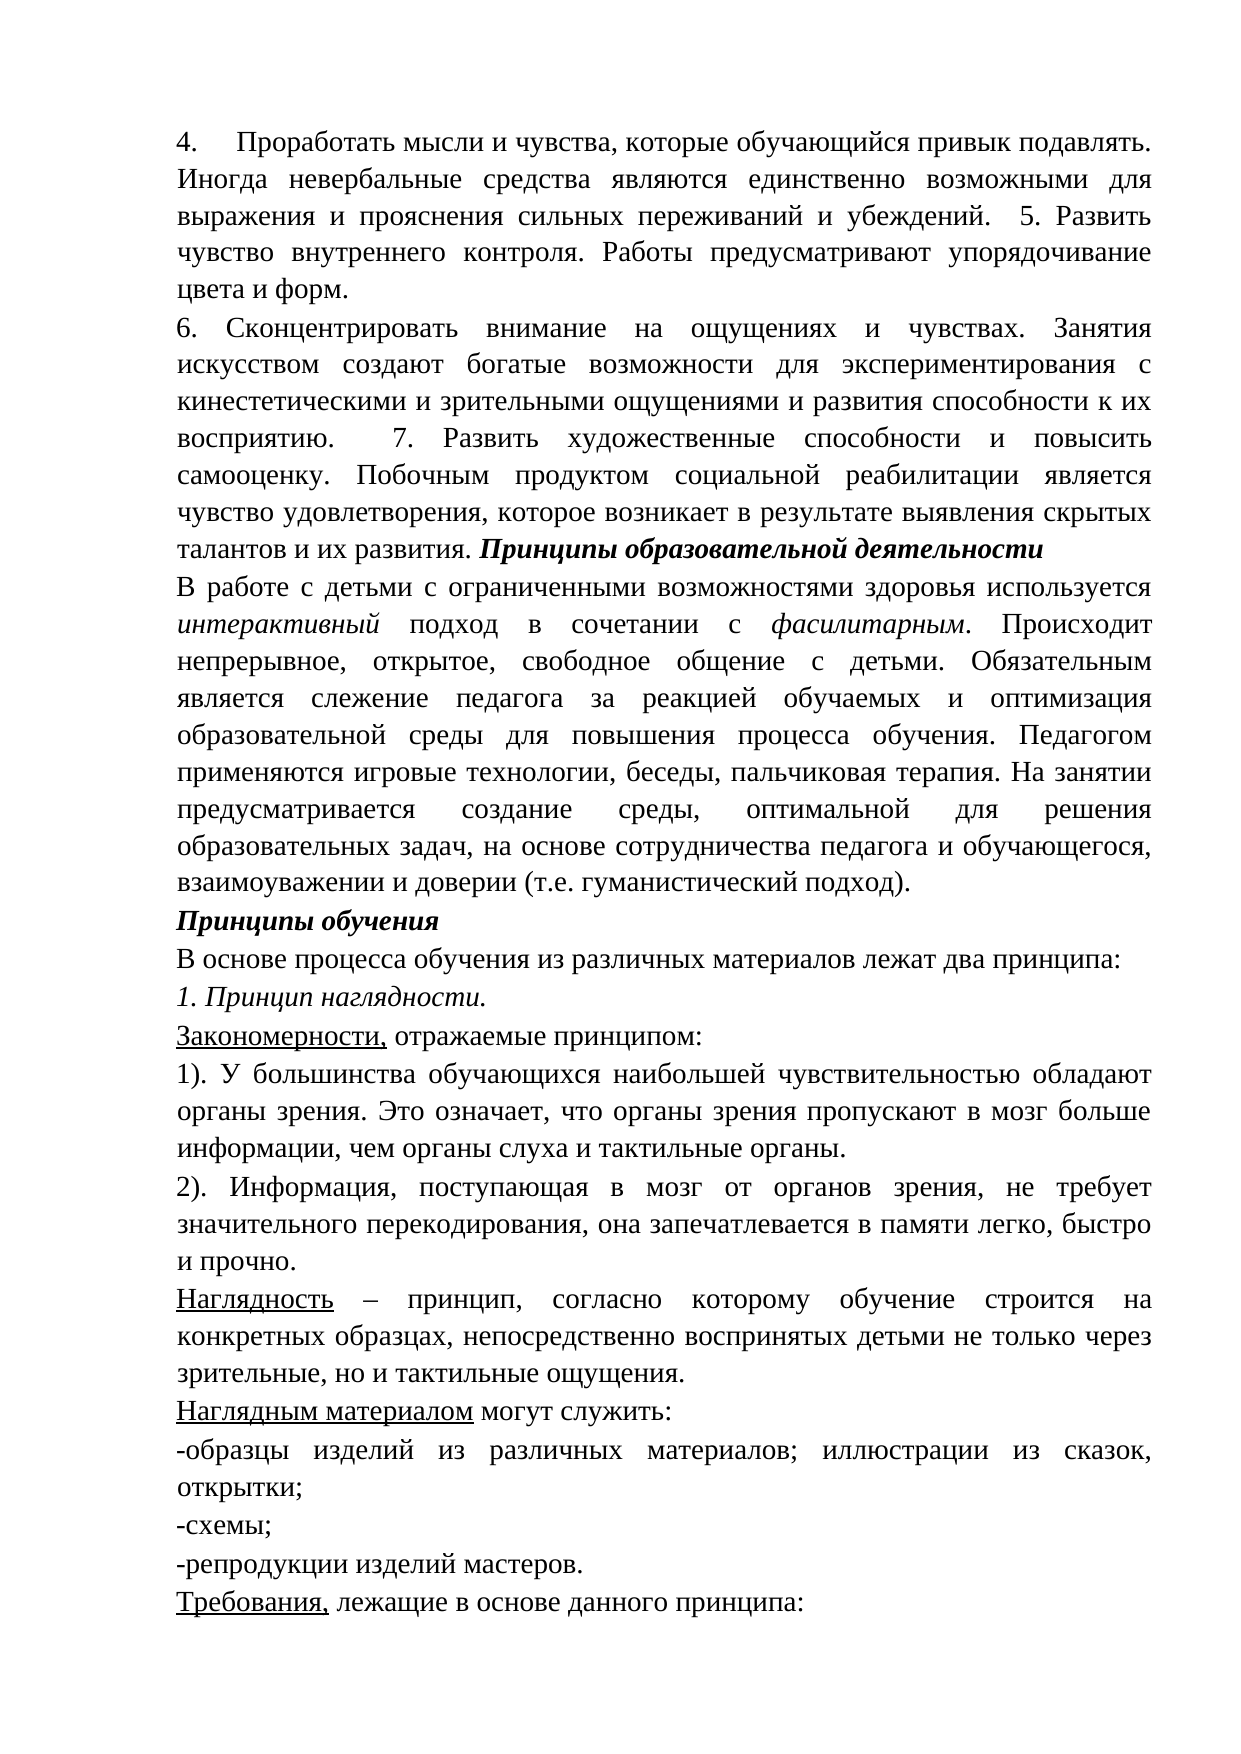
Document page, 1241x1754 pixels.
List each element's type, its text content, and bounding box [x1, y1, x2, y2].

text 2). Информация, поступающая в мозг от органов зрения, не требует значительного перекодирования, она запечатлевается в памяти легко, быстро и прочно. [176, 1169, 1152, 1276]
text 1). У большинства обучающихся наибольшей чувствительностью обладают органы зрения. Это означает, что органы зрения пропускают в мозг больше информации, чем органы слуха и тактильные органы. [176, 1057, 1152, 1164]
text В основе процесса обучения из различных материалов лежат два принципа: [176, 941, 1152, 975]
text Наглядность – принцип, согласно которому обучение строится на конкретных образцах, непосредственно воспринятых детьми не только через зрительные, но и тактильные ощущения. [176, 1281, 1152, 1388]
text -схемы; [176, 1507, 1152, 1541]
text 6. Сконцентрировать внимание на ощущениях и чувствах. Занятия искусством создают богатые возможности для экспериментирования с кинестетическими и зрительными ощущениями и развития способности к их восприятию. 7. Развить художественные способности и повысить самооценку. Побочным продуктом социальной реабилитации является чувство удовлетворения, которое возникает в результате выявления скрытых талантов и их развития. Принципы образовательной деятельности [176, 310, 1152, 564]
text В работе с детьми с ограниченными возможностями здоровья используется интерактивный подход в сочетании с фасилитарным. Происходит непрерывное, открытое, свободное общение с детьми. Обязательным является слежение педагога за реакцией обучаемых и оптимизация образовательной среды для повышения процесса обучения. Педагогом применяются игровые технологии, беседы, пальчиковая терапия. На занятии предусматривается создание среды, оптимальной для решения образовательных задач, на основе сотрудничества педагога и обучающегося, взаимоуважении и доверии (т.е. гуманистический подход). [176, 569, 1152, 898]
text -репродукции изделий мастеров. [176, 1546, 1152, 1579]
text Закономерности, отражаемые принципом: [176, 1018, 1152, 1052]
subtitle Принципы обучения [176, 903, 1107, 936]
text Наглядным материалом могут служить: [176, 1393, 1152, 1427]
text Требования, лежащие в основе данного принципа: [176, 1584, 1152, 1618]
text 1. Принцип наглядности. [176, 979, 1152, 1013]
text -образцы изделий из различных материалов; иллюстрации из сказок, открытки; [176, 1432, 1152, 1502]
list Проработать мысли и чувства, которые обучающийся привык подавлять. Иногда невербальные средства являются единственно возможными для выражения и прояснения сильных переживаний и убеждений. 5. Развить чувство внутреннего контроля. Работы предусматривают упорядочивание цвета и форм. [176, 124, 1152, 305]
